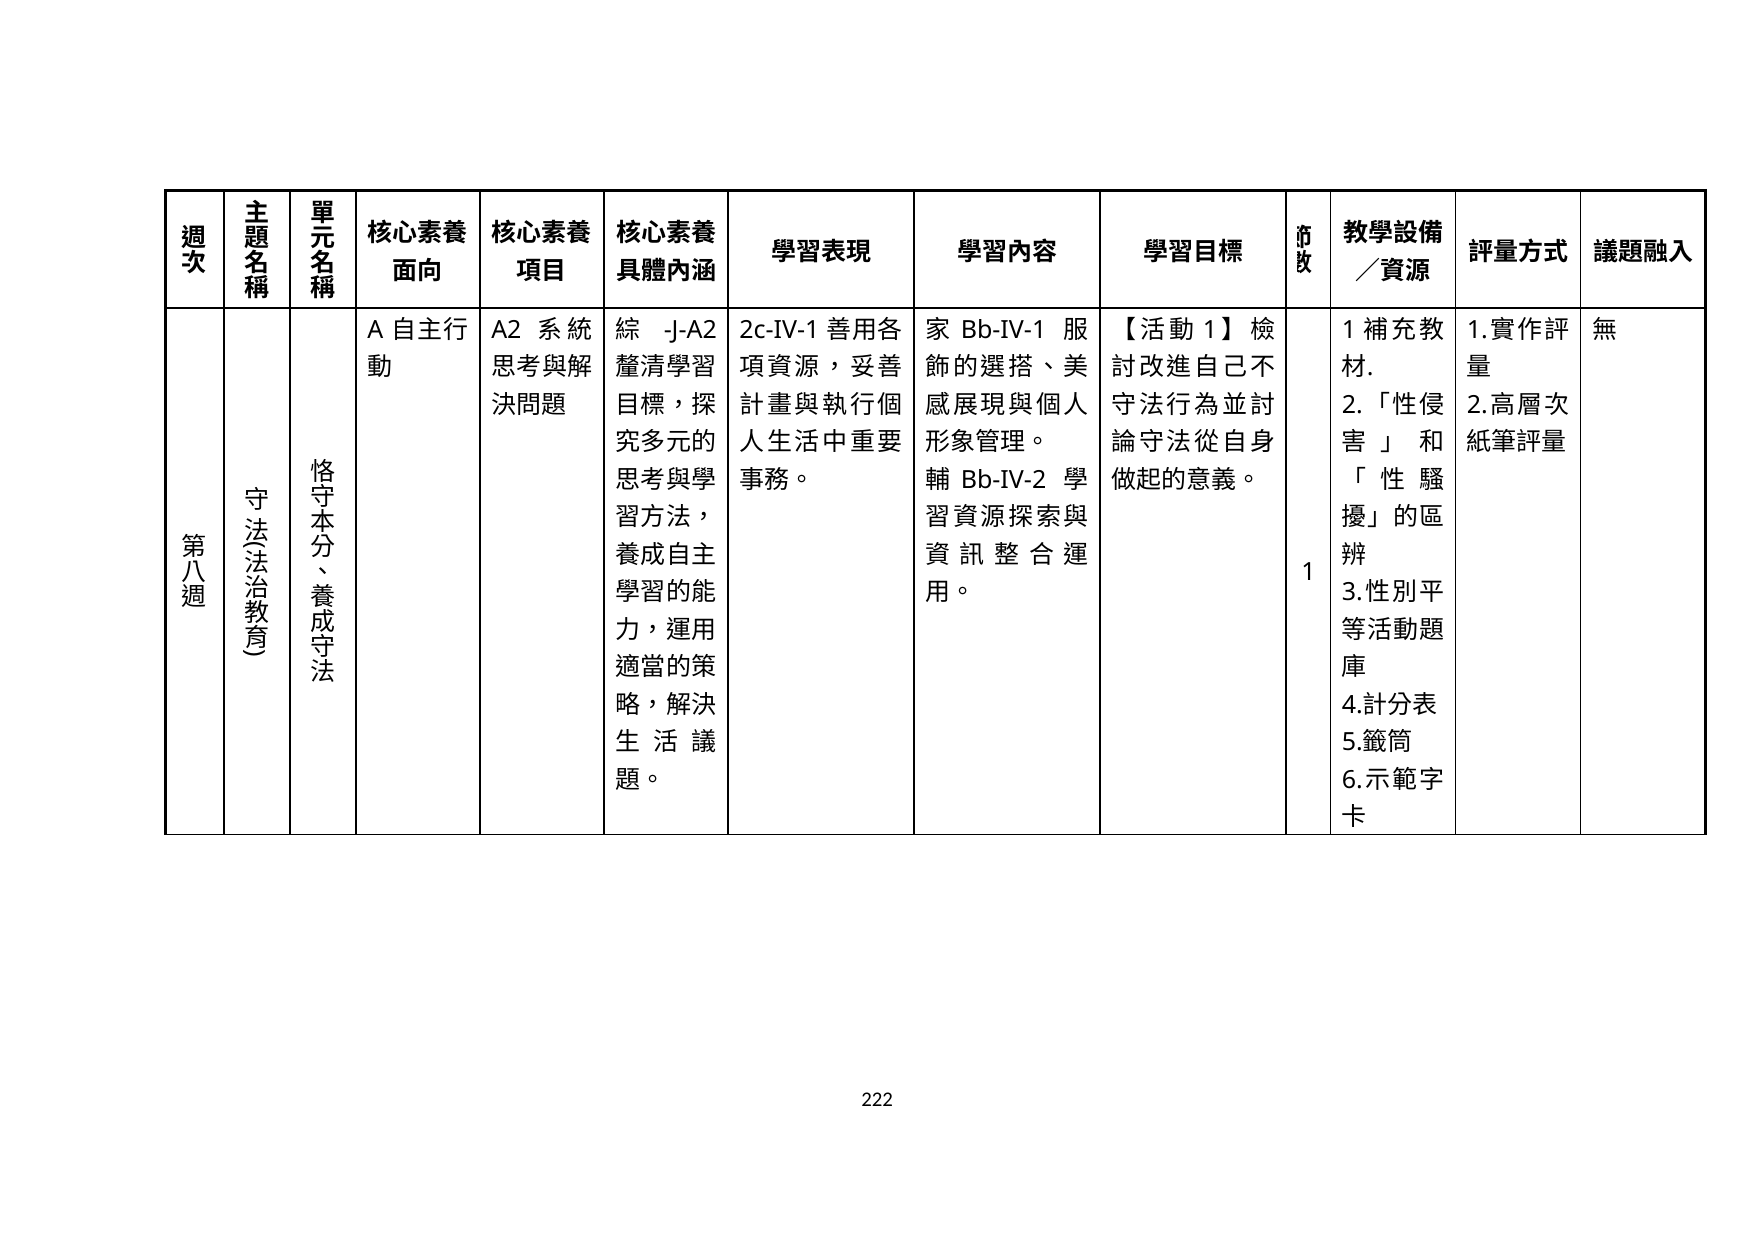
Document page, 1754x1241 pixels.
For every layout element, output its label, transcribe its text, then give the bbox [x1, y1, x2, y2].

table_header 節數 [1287, 192, 1330, 307]
table_header 主題名稱 [225, 192, 289, 307]
table_header 評量方式 [1456, 192, 1580, 307]
table_cell 2c-IV-1 善用各項資源，妥善計畫與執行個人生活中重要事務。 [729, 309, 913, 833]
table_header 核心素養項目 [481, 192, 603, 307]
table_cell 1.實作評量 2.高層次紙筆評量 [1456, 309, 1580, 833]
table_header 單元名稱 [291, 192, 355, 307]
table_cell A 自主行動 [357, 309, 479, 833]
table_cell 無 [1581, 309, 1704, 833]
table_cell 守 法(法治教育) [225, 309, 289, 833]
table_cell 家Bb-IV-1 服飾的選搭、美感展現與個人形象管理。 輔Bb-IV-2 學習資源探索與資訊整合運用。 [915, 309, 1099, 833]
table_cell 恪守本分、養成守法 [291, 309, 355, 833]
table_header 學習表現 [729, 192, 913, 307]
table_header 議題融入 [1581, 192, 1704, 307]
table_cell 1補充教材. 2.「性侵害」和「性騷擾」的區辨 3.性別平等活動題庫 4.計分表 5.籤筒 6.示範字卡 [1331, 309, 1455, 833]
table_cell 【活動1】檢討改進自己不守法行為並討論守法從自身做起的意義。 [1101, 309, 1285, 833]
table_cell A2 系統思考與解決問題 [481, 309, 603, 833]
table_header 教學設備／資源 [1331, 192, 1455, 307]
table_header 學習目標 [1101, 192, 1285, 307]
table_header 週次 [167, 192, 223, 307]
table_header 核心素養具體內涵 [605, 192, 727, 307]
table_cell 1 [1287, 309, 1330, 833]
table_cell 綜-J-A2 釐清學習目標，探究多元的思考與學習方法，養成自主學習的能力，運用適當的策略，解決生活議題。 [605, 309, 727, 833]
table_header 核心素養面向 [357, 192, 479, 307]
table_cell 第八週 [167, 309, 223, 833]
table_header 學習內容 [915, 192, 1099, 307]
